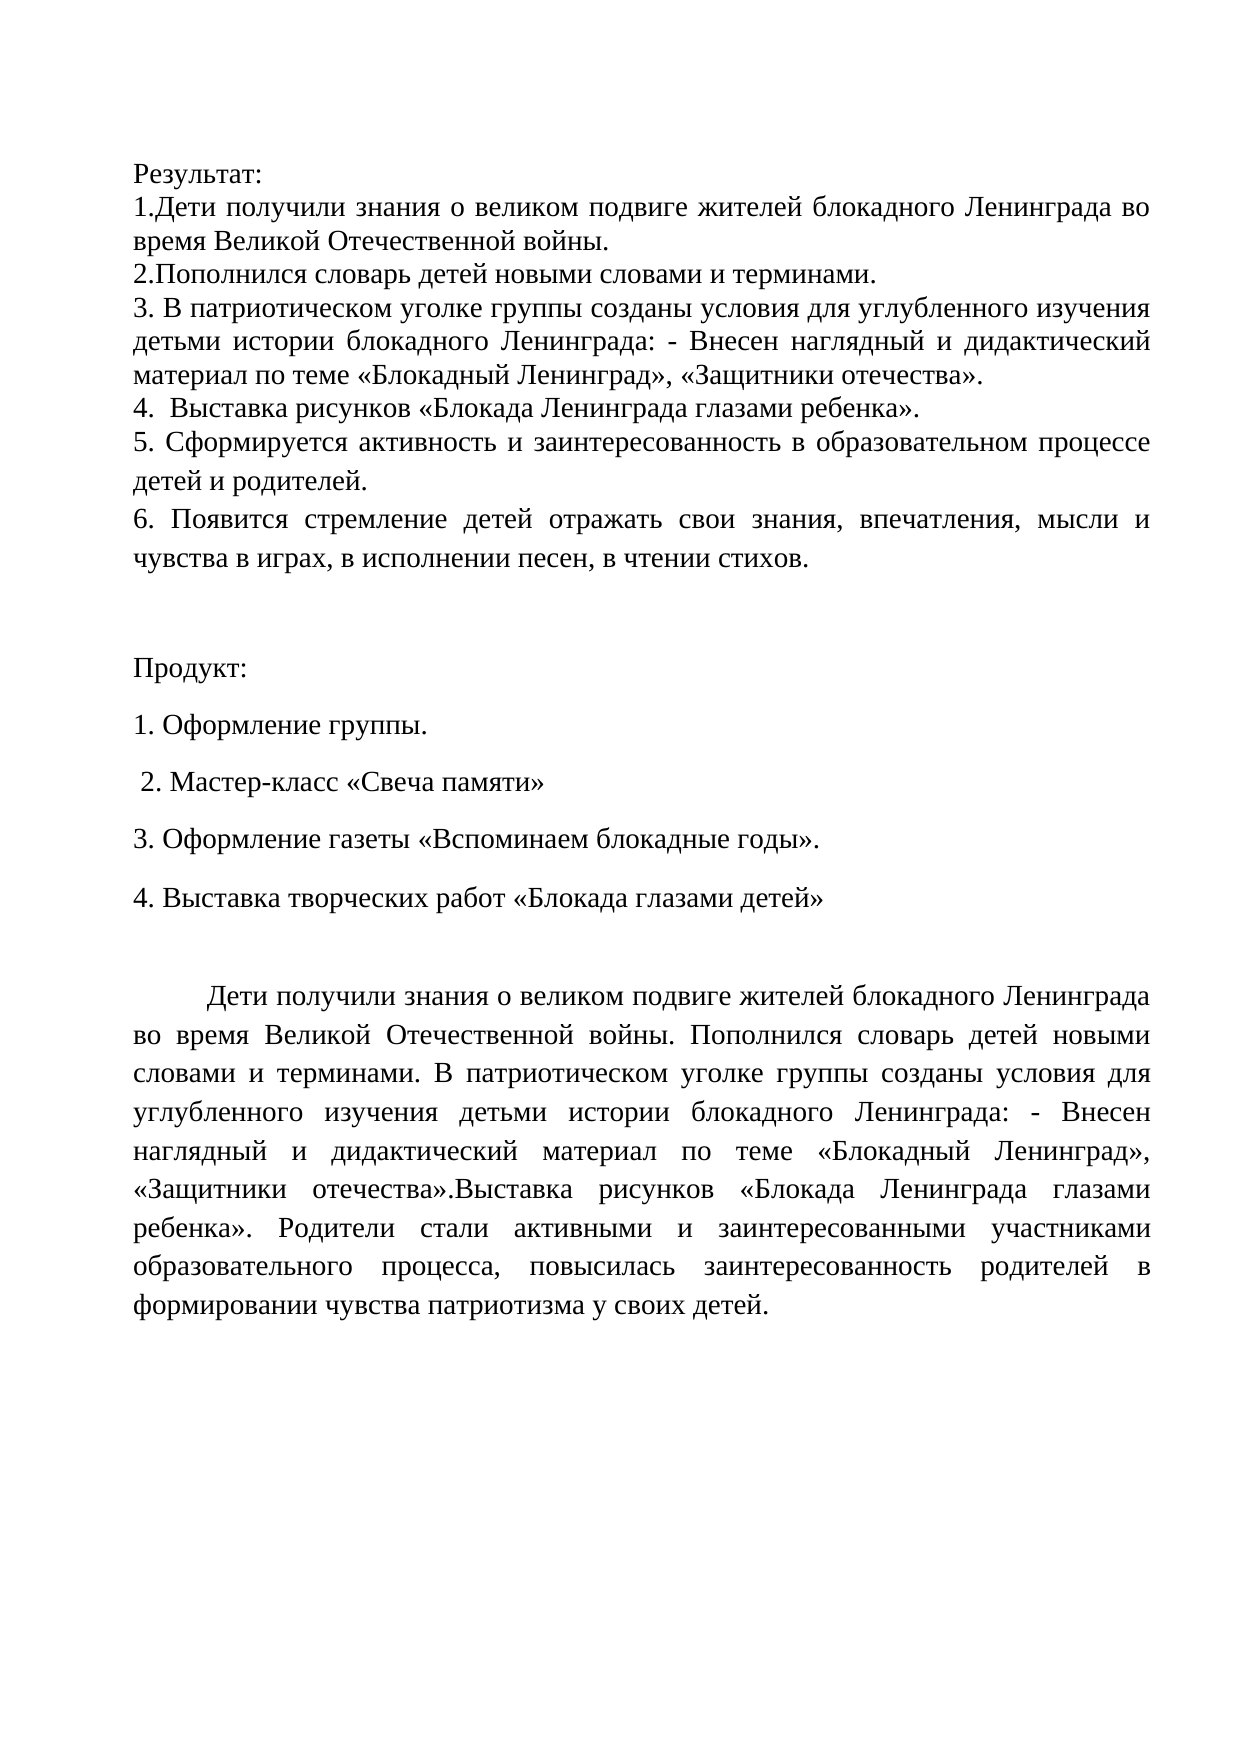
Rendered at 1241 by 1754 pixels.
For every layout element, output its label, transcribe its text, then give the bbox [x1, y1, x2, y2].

text 5. Сформируется активность и заинтересованность в образовательном процессе детей и родителей. [133, 424, 1152, 496]
text 2.Пополнился словарь детей новыми словами и терминами. [133, 256, 1152, 290]
text Продукт: [133, 650, 1152, 684]
text Результат: [133, 156, 1152, 189]
text 2. Мастер-класс «Свеча памяти» [133, 764, 1152, 798]
text 1.Дети получили знания о великом подвиге жителей блокадного Ленинграда во время Великой Отечественной войны. [133, 189, 1152, 256]
text 3. Оформление газеты «Вспоминаем блокадные годы». [133, 821, 1152, 855]
text 3. В патриотическом уголке группы созданы условия для углубленного изучения детьми истории блокадного Ленинграда: - Внесен наглядный и дидактический материал по теме «Блокадный Ленинград», «Защитники отечества». [133, 290, 1152, 391]
text 4. Выставка рисунков «Блокада Ленинграда глазами ребенка». [133, 391, 1152, 424]
text Дети получили знания о великом подвиге жителей блокадного Ленинграда во время Великой Отечественной войны. Пополнился словарь детей новыми словами и терминами. В патриотическом уголке группы созданы условия для углубленного изучения детьми истории блокадного Ленинграда: - Внесен наглядный и дидактический материал по теме «Блокадный Ленинград», «Защитники отечества».Выставка рисунков «Блокада Ленинграда глазами ребенка». Родители стали активными и заинтересованными участниками образовательного процесса, повысилась заинтересованность родителей в формировании чувства патриотизма у своих детей. [133, 978, 1152, 1320]
text 4. Выставка творческих работ «Блокада глазами детей» [133, 881, 1152, 914]
text 6. Появится стремление детей отражать свои знания, впечатления, мысли и чувства в играх, в исполнении песен, в чтении стихов. [133, 501, 1152, 573]
text 1. Оформление группы. [133, 707, 1152, 741]
